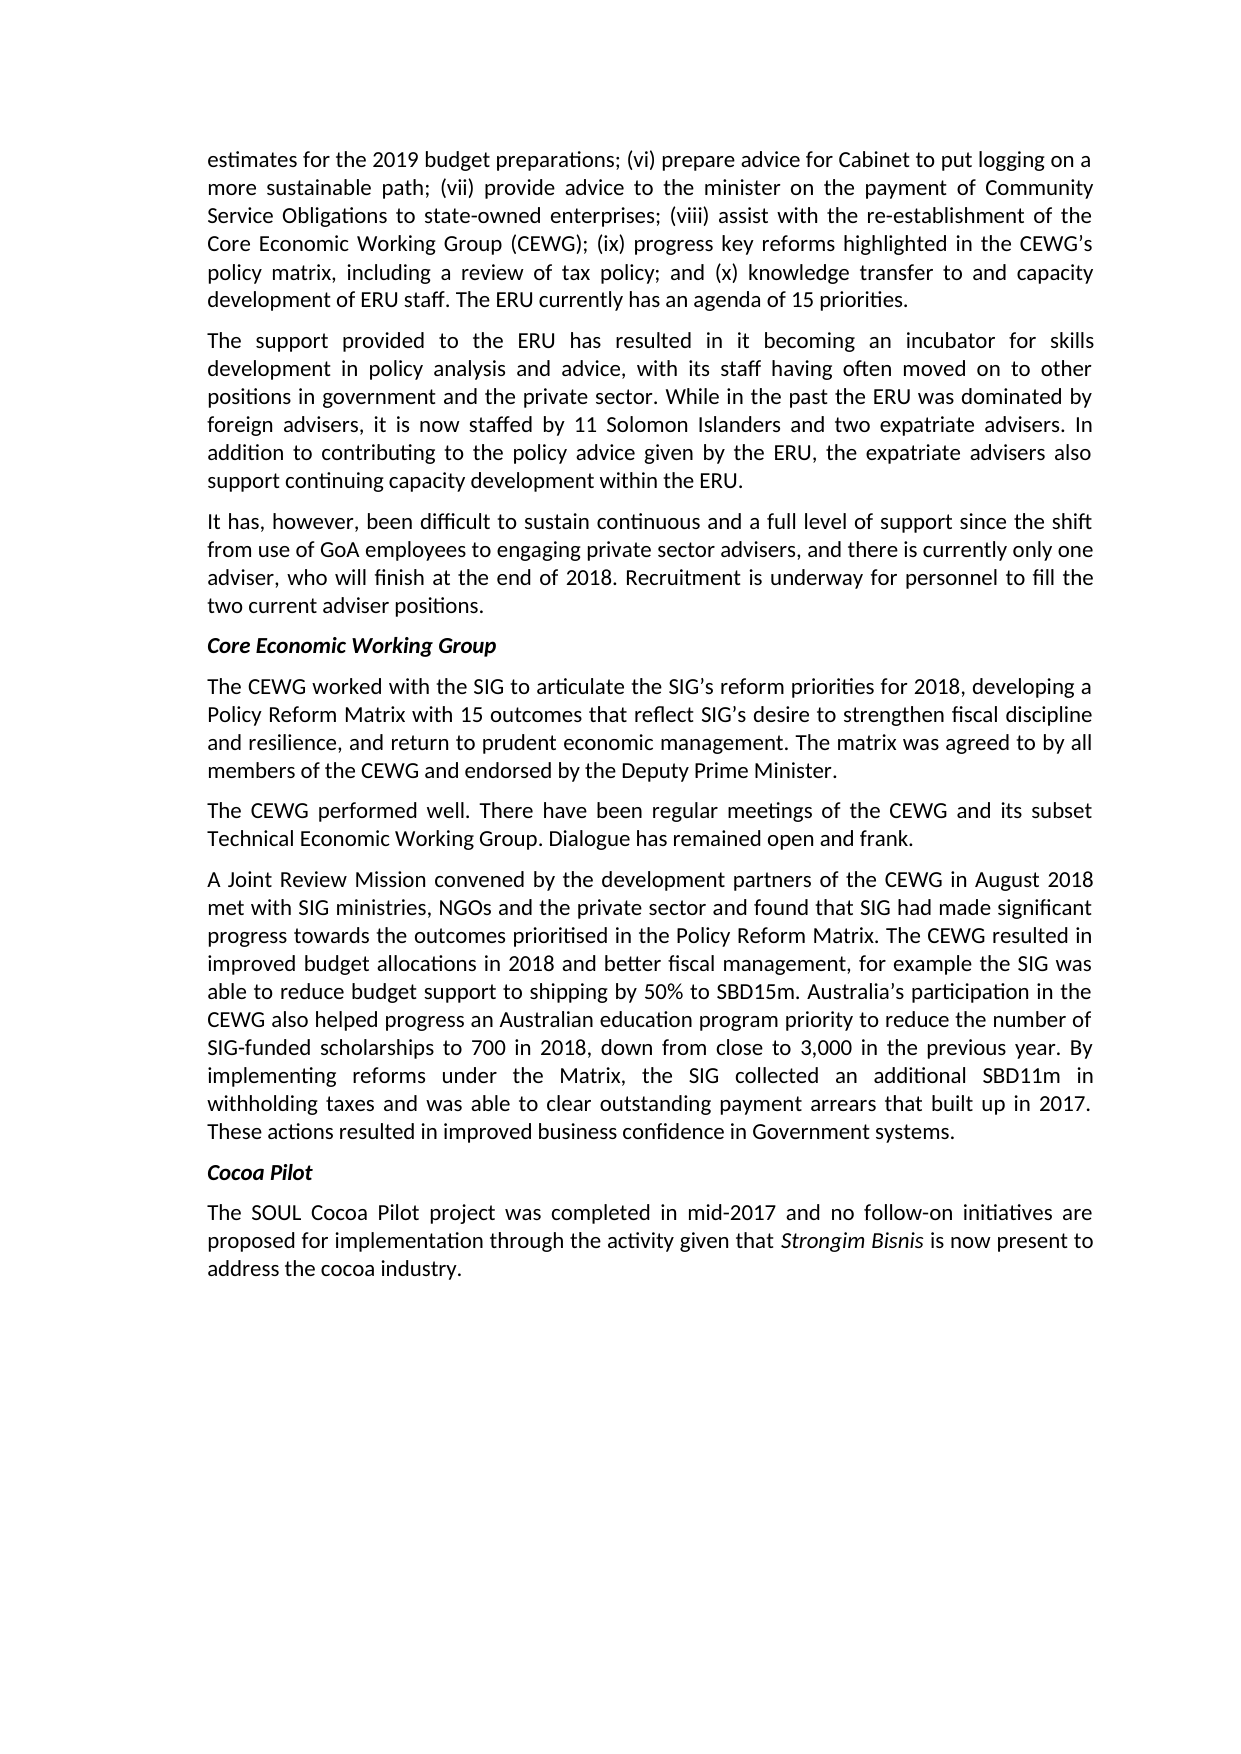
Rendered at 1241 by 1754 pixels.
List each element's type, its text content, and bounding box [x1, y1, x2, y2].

text A Joint Review Mission convened by the development partners of the CEWG in August 2018 met with SIG ministries, NGOs and the private sector and found that SIG had made significant progress towards the outcomes prioritised in the Policy Reform Matrix. The CEWG resulted in improved budget allocations in 2018 and better fiscal management, for example the SIG was able to reduce budget support to shipping by 50% to SBD15m. Australia’s participation in the CEWG also helped progress an Australian education program priority to reduce the number of SIG-funded scholarships to 700 in 2018, down from close to 3,000 in the previous year. By implementing reforms under the Matrix, the SIG collected an additional SBD11m in withholding taxes and was able to clear outstanding payment arrears that built up in 2017. These actions resulted in improved business confidence in Government systems. [207, 865, 1094, 1145]
subtitle Cocoa Pilot [207, 1158, 1119, 1186]
text estimates for the 2019 budget preparations; (vi) prepare advice for Cabinet to put logging on a more sustainable path; (vii) provide advice to the minister on the payment of Community Service Obligations to state-owned enterprises; (viii) assist with the re-establishment of the Core Economic Working Group (CEWG); (ix) progress key reforms highlighted in the CEWG’s policy matrix, including a review of tax policy; and (x) knowledge transfer to and capacity development of ERU staff. The ERU currently has an agenda of 15 priorities. [207, 146, 1094, 314]
subtitle Core Economic Working Group [207, 631, 1119, 659]
text The CEWG worked with the SIG to articulate the SIG’s reform priorities for 2018, developing a Policy Reform Matrix with 15 outcomes that reflect SIG’s desire to strengthen fiscal discipline and resilience, and return to prudent economic management. The matrix was agreed to by all members of the CEWG and endorsed by the Deputy Prime Minister. [207, 672, 1094, 784]
text It has, however, been difficult to sustain continuous and a full level of support since the shift from use of GoA employees to engaging private sector advisers, and there is currently only one adviser, who will finish at the end of 2018. Recruitment is underway for personnel to fill the two current adviser positions. [207, 507, 1094, 619]
text The CEWG performed well. There have been regular meetings of the CEWG and its subset Technical Economic Working Group. Dialogue has remained open and frank. [207, 797, 1093, 853]
text The SOUL Cocoa Pilot project was completed in mid-2017 and no follow-on initiatives are proposed for implementation through the activity given that Strongim Bisnis is now present to address the cocoa industry. [207, 1198, 1094, 1282]
text The support provided to the ERU has resulted in it becoming an incubator for skills development in policy analysis and advice, with its staff having often moved on to other positions in government and the private sector. While in the past the ERU was dominated by foreign advisers, it is now staffed by 11 Solomon Islanders and two expatriate advisers. In addition to contributing to the policy advice given by the ERU, the expatriate advisers also support continuing capacity development within the ERU. [207, 326, 1094, 494]
